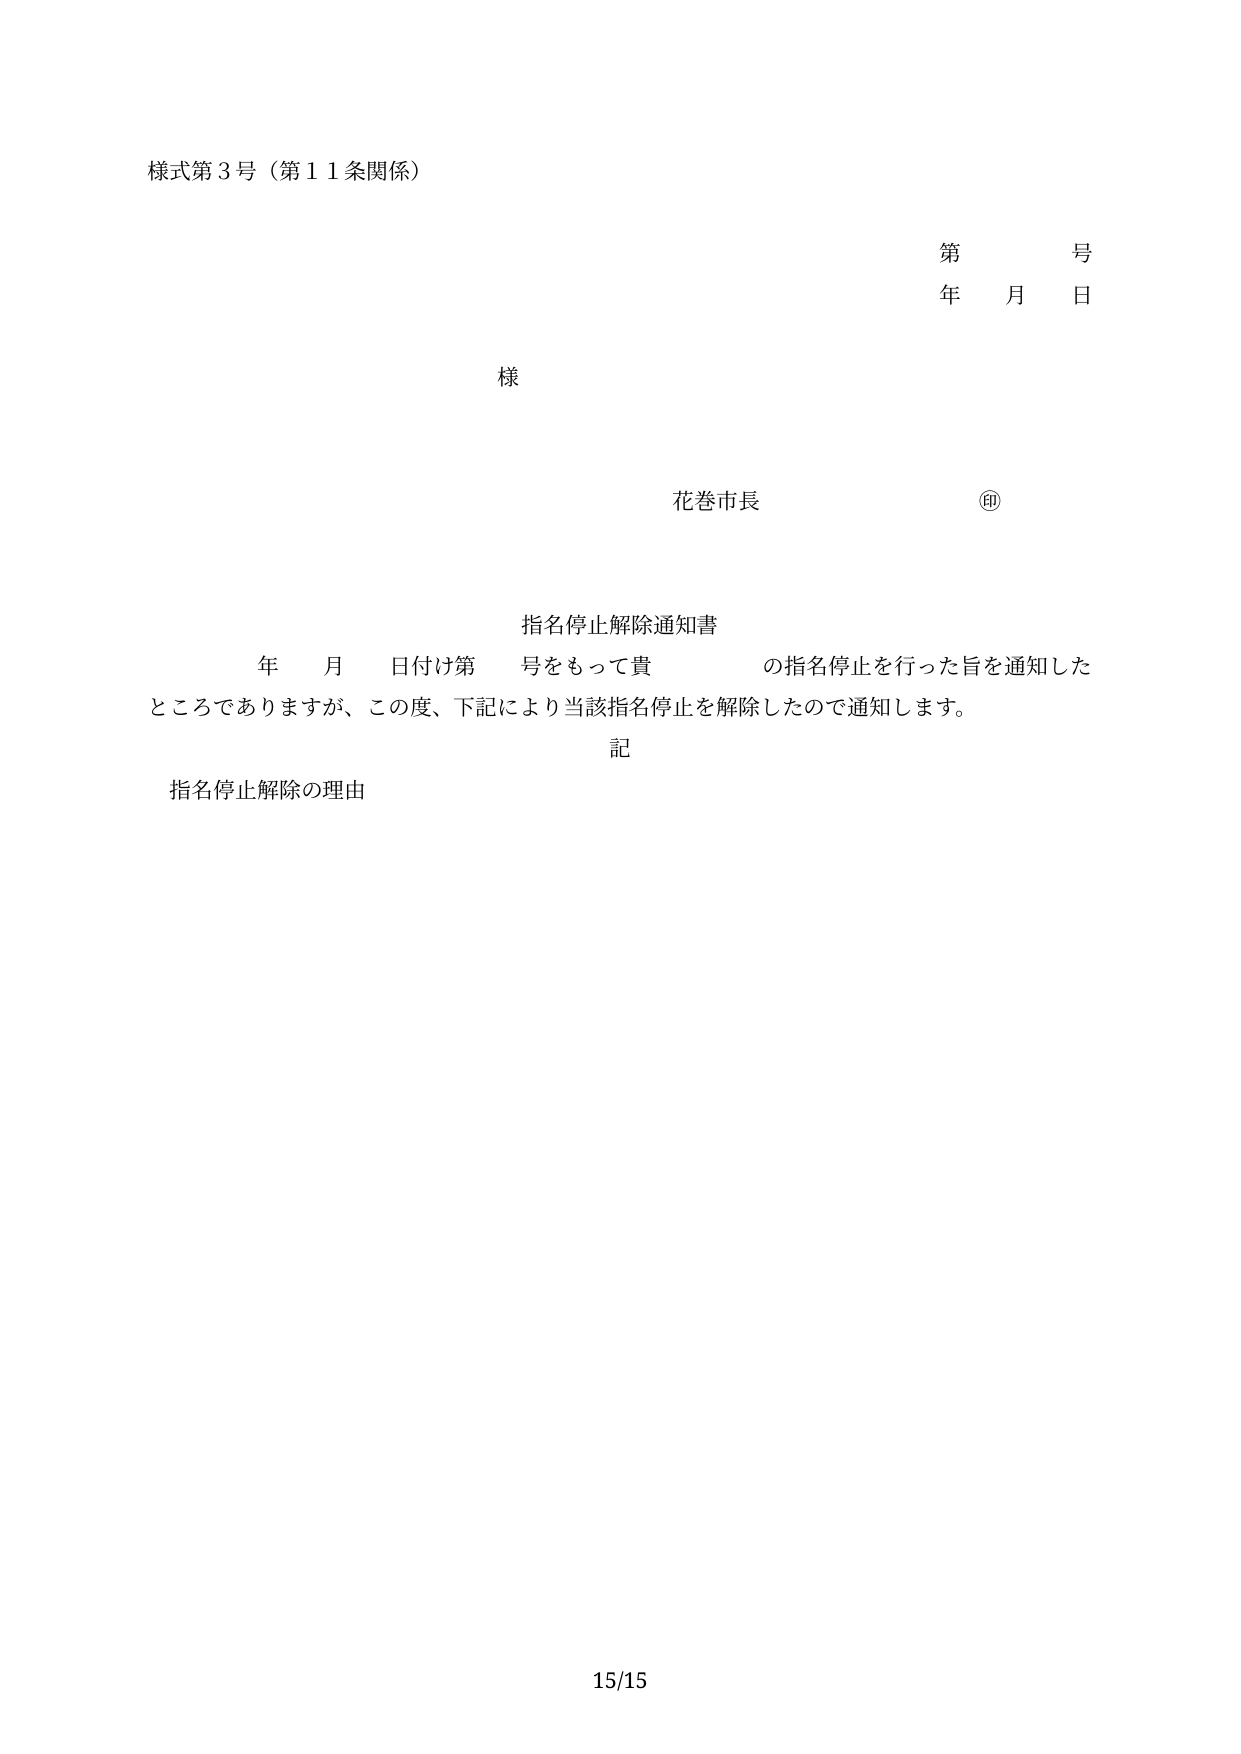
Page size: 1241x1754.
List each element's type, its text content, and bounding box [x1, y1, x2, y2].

text 年 月 日 [148, 273, 1092, 314]
text 様 [148, 356, 1092, 397]
text 指名停止解除通知書 [148, 603, 1092, 644]
text 花巻市長 ㊞ [148, 479, 1092, 521]
text 指名停止解除の理由 [148, 768, 1092, 809]
text 様式第３号（第１１条関係） [148, 149, 1092, 191]
text 記 [148, 727, 1092, 768]
text 年 月 日付け第 号をもって貴 の指名停止を行った旨を通知したところでありますが、この度、下記により当該指名停止を解除したので通知します。 [148, 644, 1092, 727]
text 第 号 [148, 232, 1092, 273]
